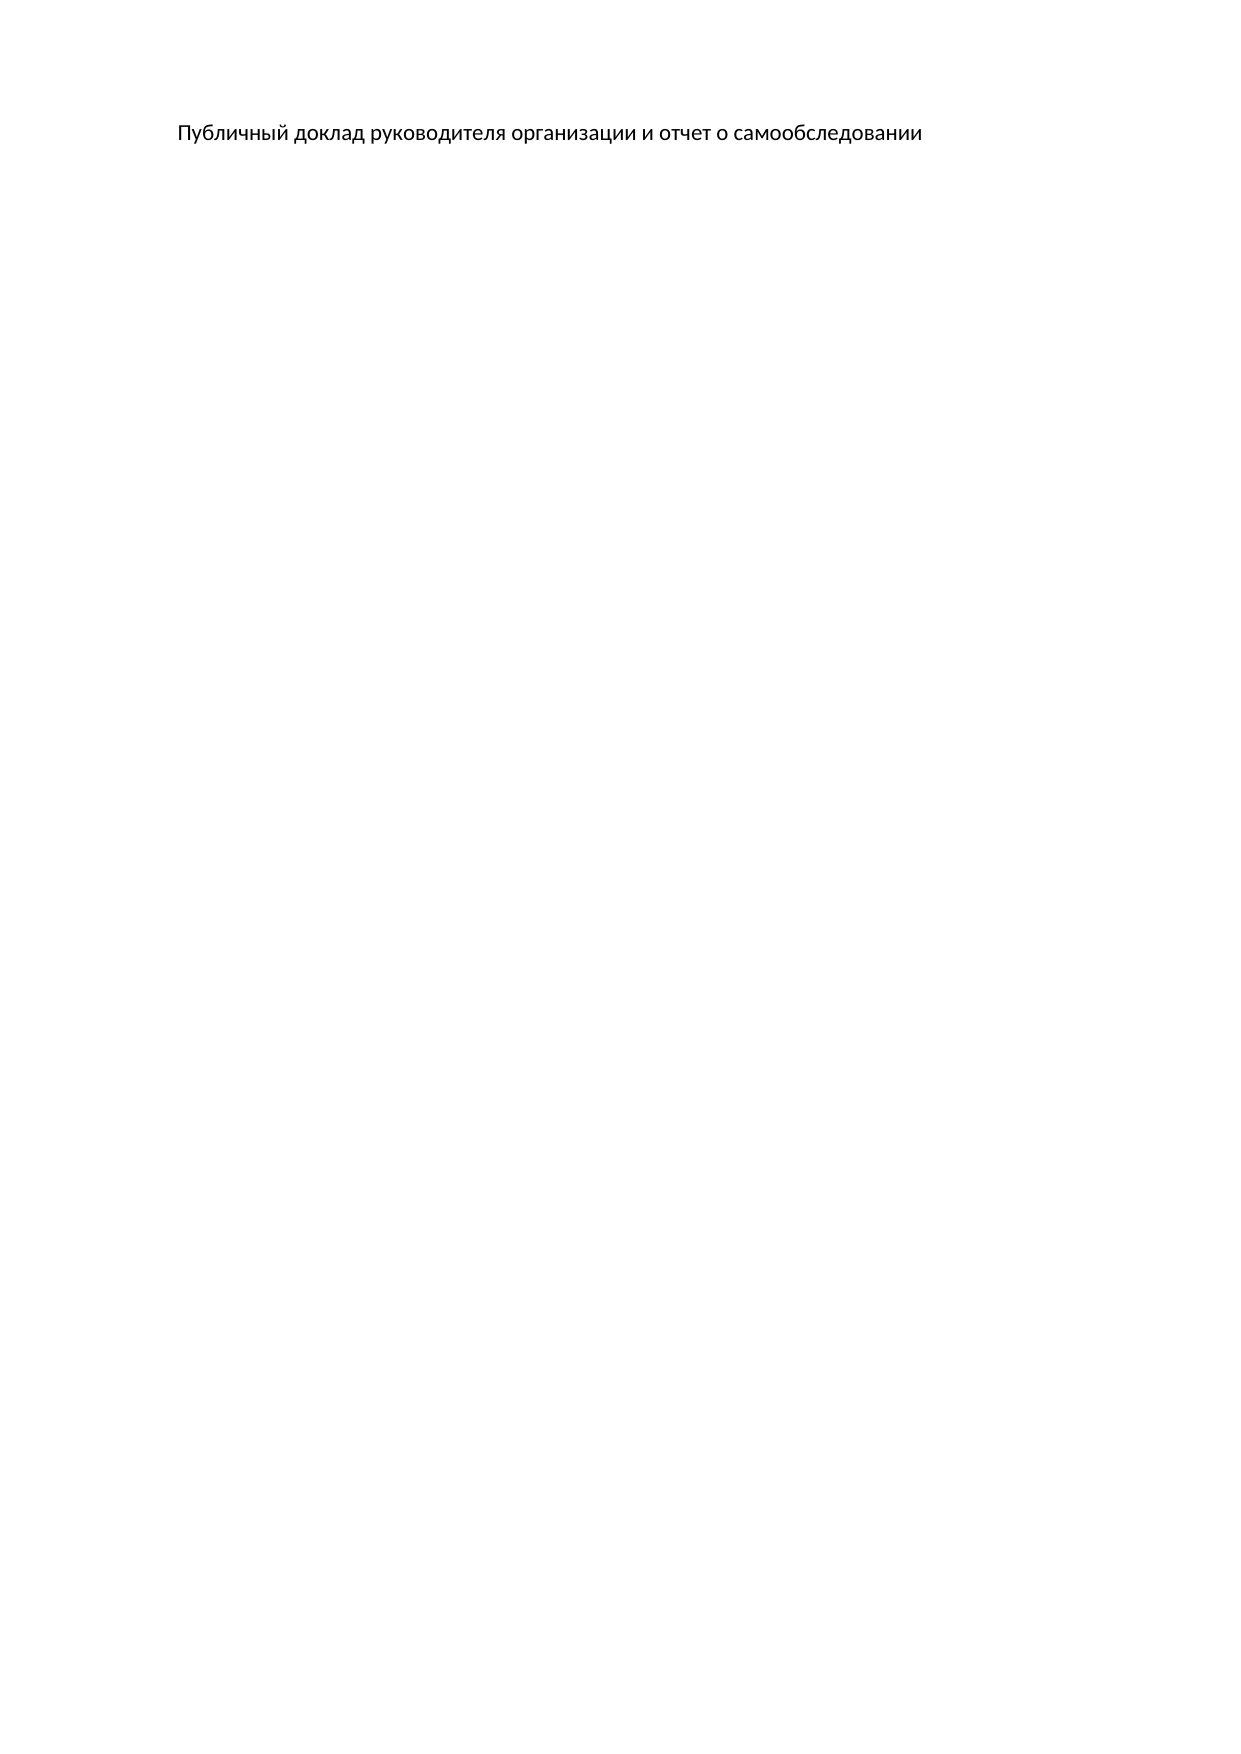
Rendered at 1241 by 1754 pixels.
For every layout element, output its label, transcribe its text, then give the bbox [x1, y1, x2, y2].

text Публичный доклад руководителя организации и отчет о самообследовании [177, 118, 1152, 146]
